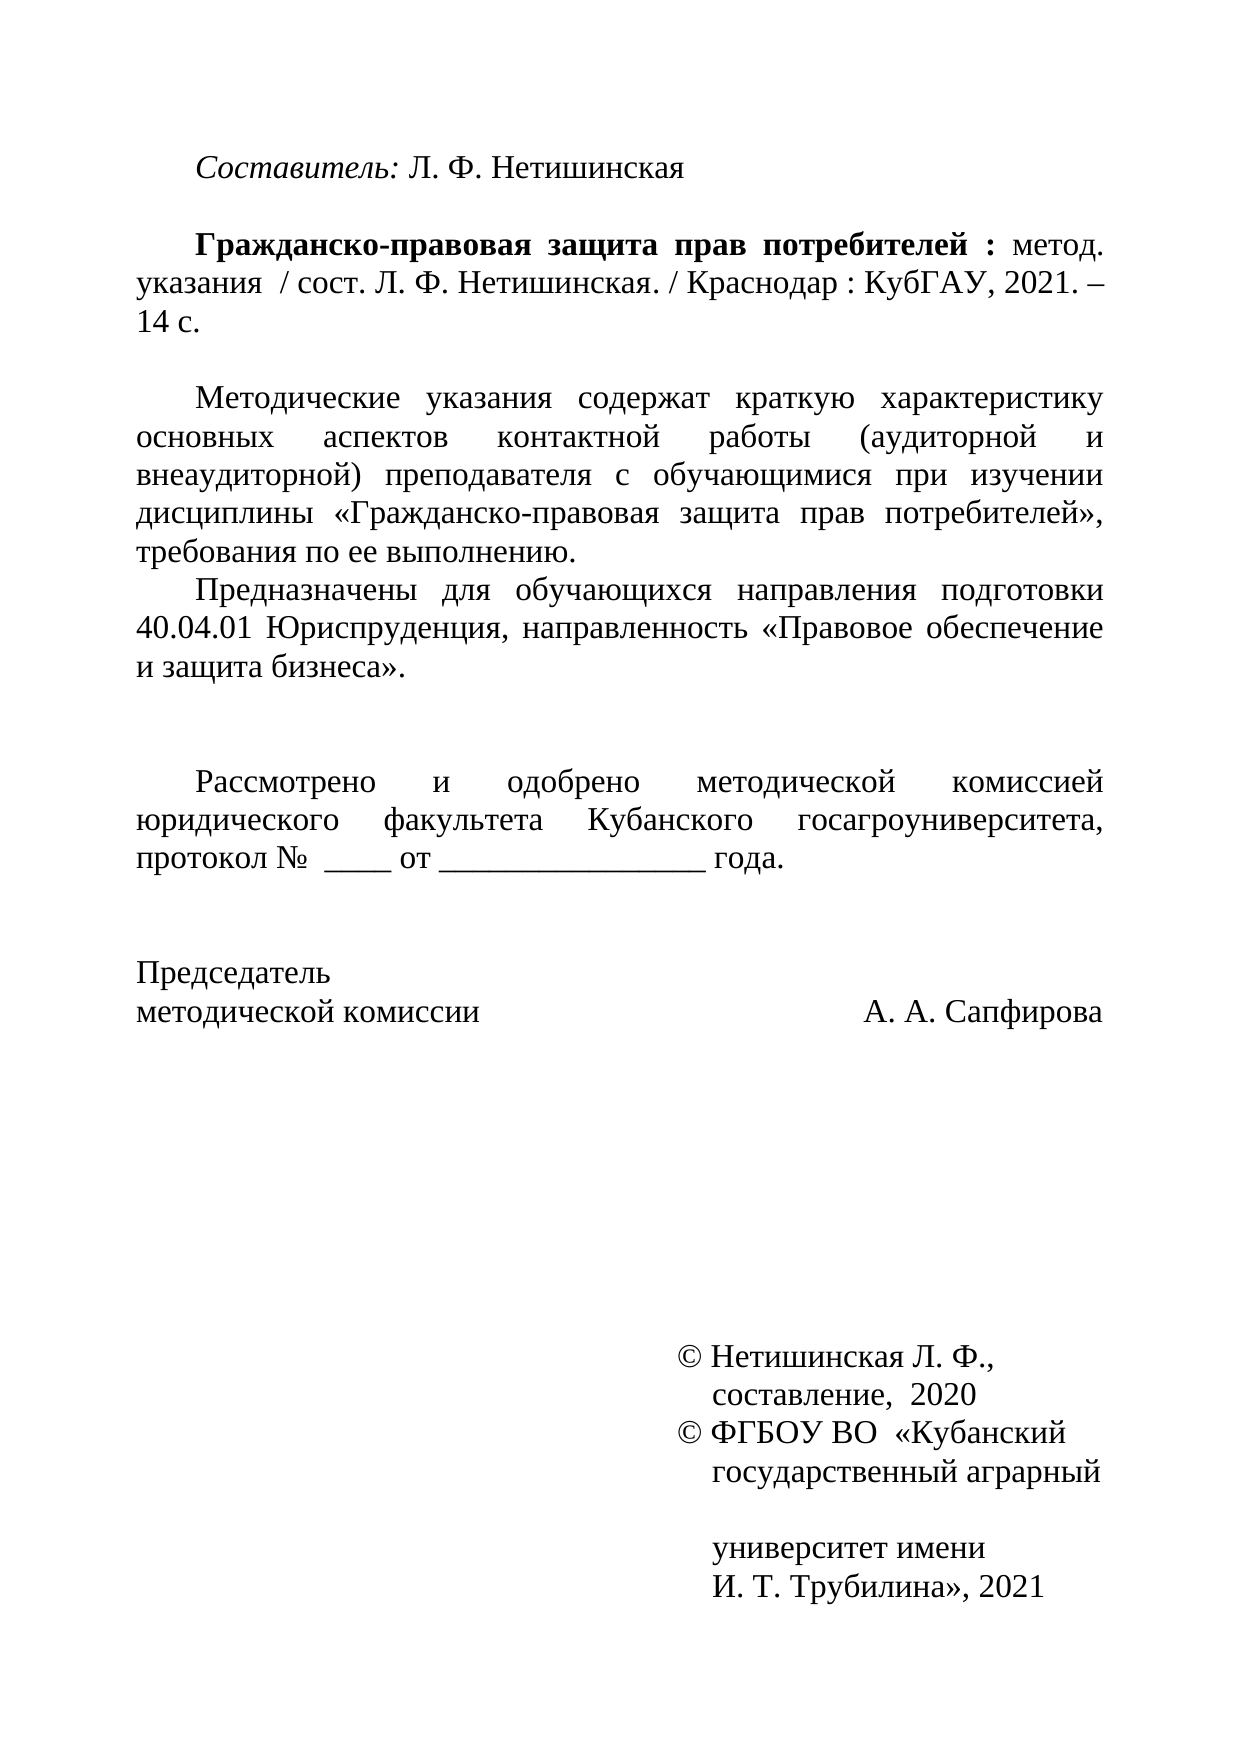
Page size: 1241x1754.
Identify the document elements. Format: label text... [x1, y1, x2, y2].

text Составитель: Л. Ф. Нетишинская [136, 148, 1104, 186]
text © Нетишинская Л. Ф., [677, 1336, 1104, 1374]
text Гражданско-правовая защита прав потребителей : метод. указания / сост. Л. Ф. Нетишинская. / Краснодар : КубГАУ, 2021. – 14 с. [136, 224, 1104, 339]
text Методические указания содержат краткую характеристику основных аспектов контактной работы (аудиторной и внеаудиторной) преподавателя с обучающимися при изучении дисциплины «Гражданско-правовая защита прав потребителей», требования по ее выполнению. [136, 378, 1104, 569]
text © ФГБОУ ВО «Кубанский [677, 1413, 1104, 1451]
text методической комиссии А. А. Сапфирова [136, 991, 1104, 1029]
text Председатель [136, 953, 1104, 991]
text Предназначены для обучающихся направления подготовки 40.04.01 Юриспруденция, направленность «Правовое обеспечение и защита бизнеса». [136, 569, 1104, 684]
text составление, 2020 [712, 1374, 1104, 1413]
text Рассмотрено и одобрено методической комиссией юридического факультета Кубанского госагроуниверситета, протокол № ____ от ________________ года. [136, 761, 1104, 876]
text государственный аграрный университет имени И. Т. Трубилина», 2021 [712, 1451, 1104, 1604]
